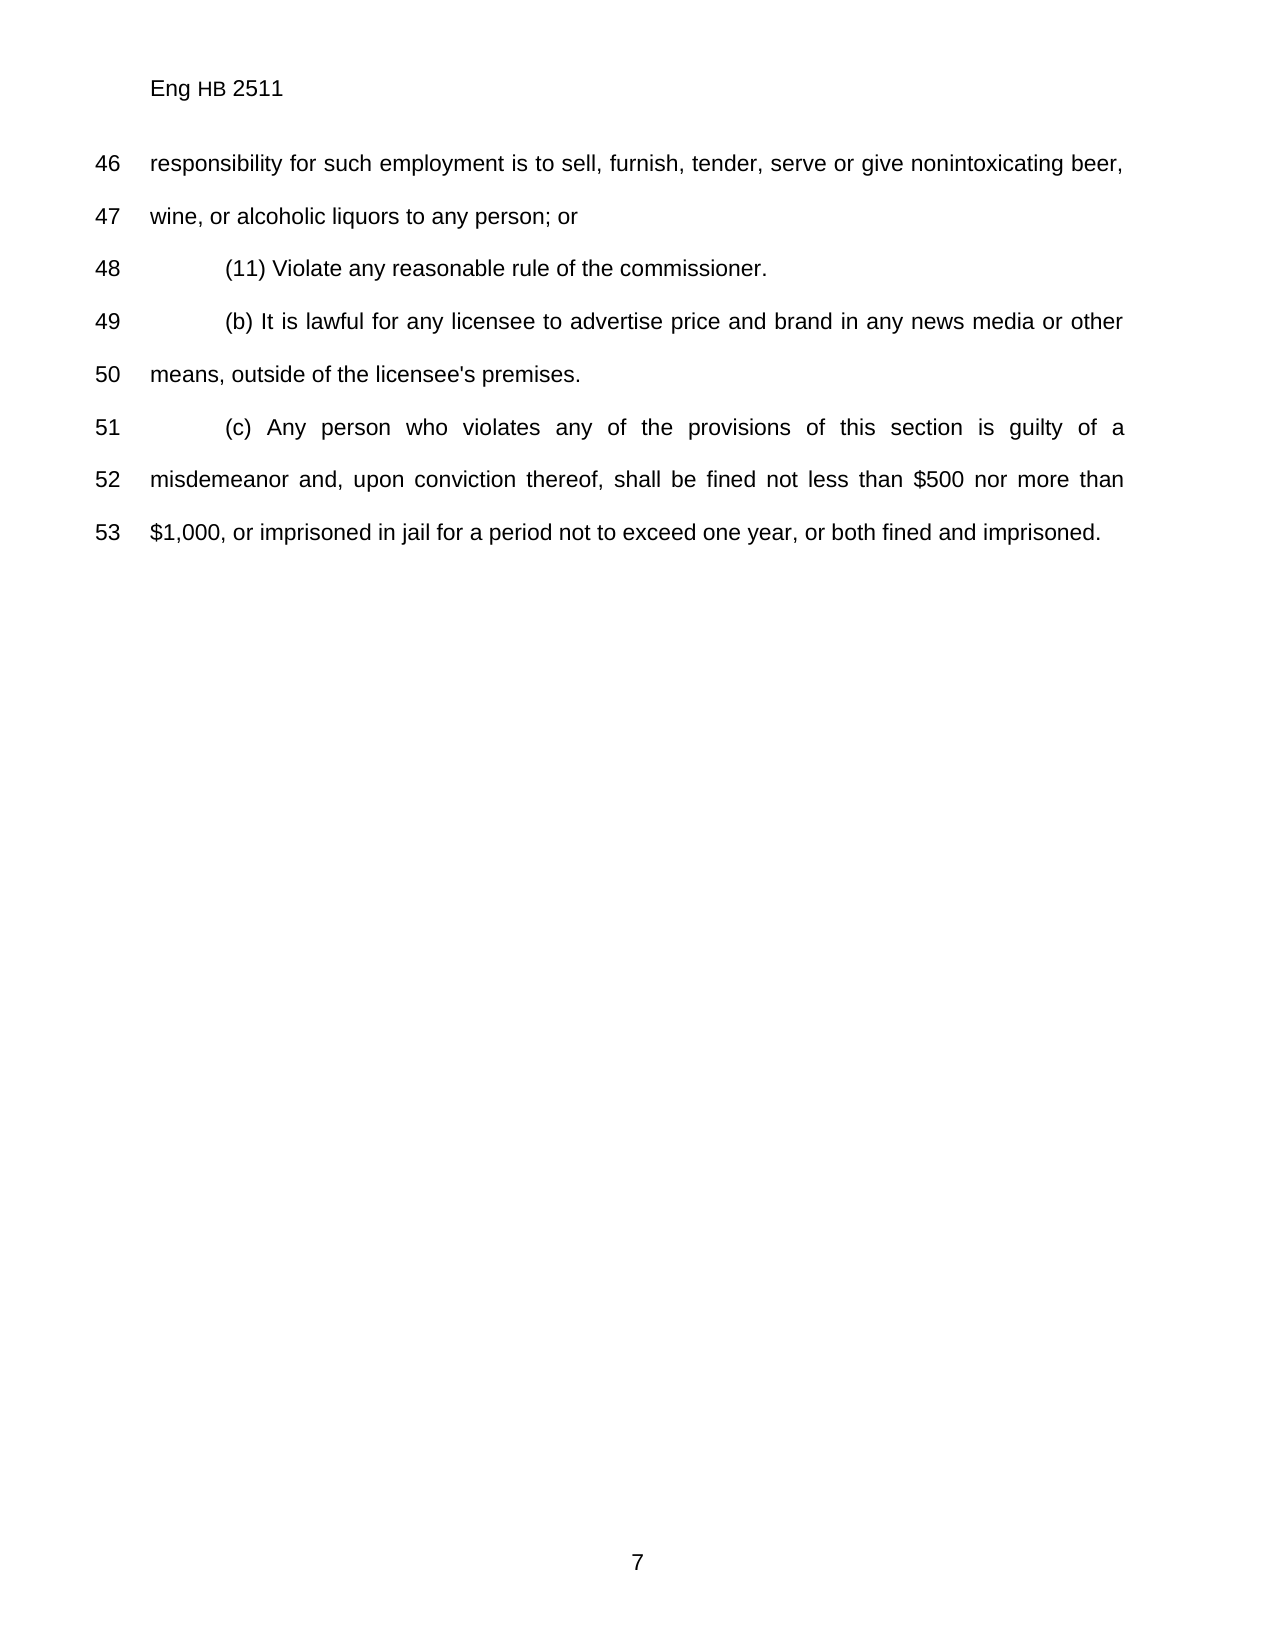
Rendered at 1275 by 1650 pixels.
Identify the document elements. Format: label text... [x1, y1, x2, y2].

text (c) Any person who violates any of the provisions of this section is guilty of a misdemeanor and, upon conviction thereof, shall be fined not less than $500 nor more than $1,000, or imprisoned in jail for a period not to exceed one year, or both fined and imprisoned. [150, 413, 1125, 545]
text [150, 150, 1125, 229]
text (b) It is lawful for any licensee to advertise price and brand in any news media or other means, outside of the licensee's premises. [150, 308, 1125, 387]
text (11) Violate any reasonable rule of the commissioner. [150, 255, 1125, 282]
